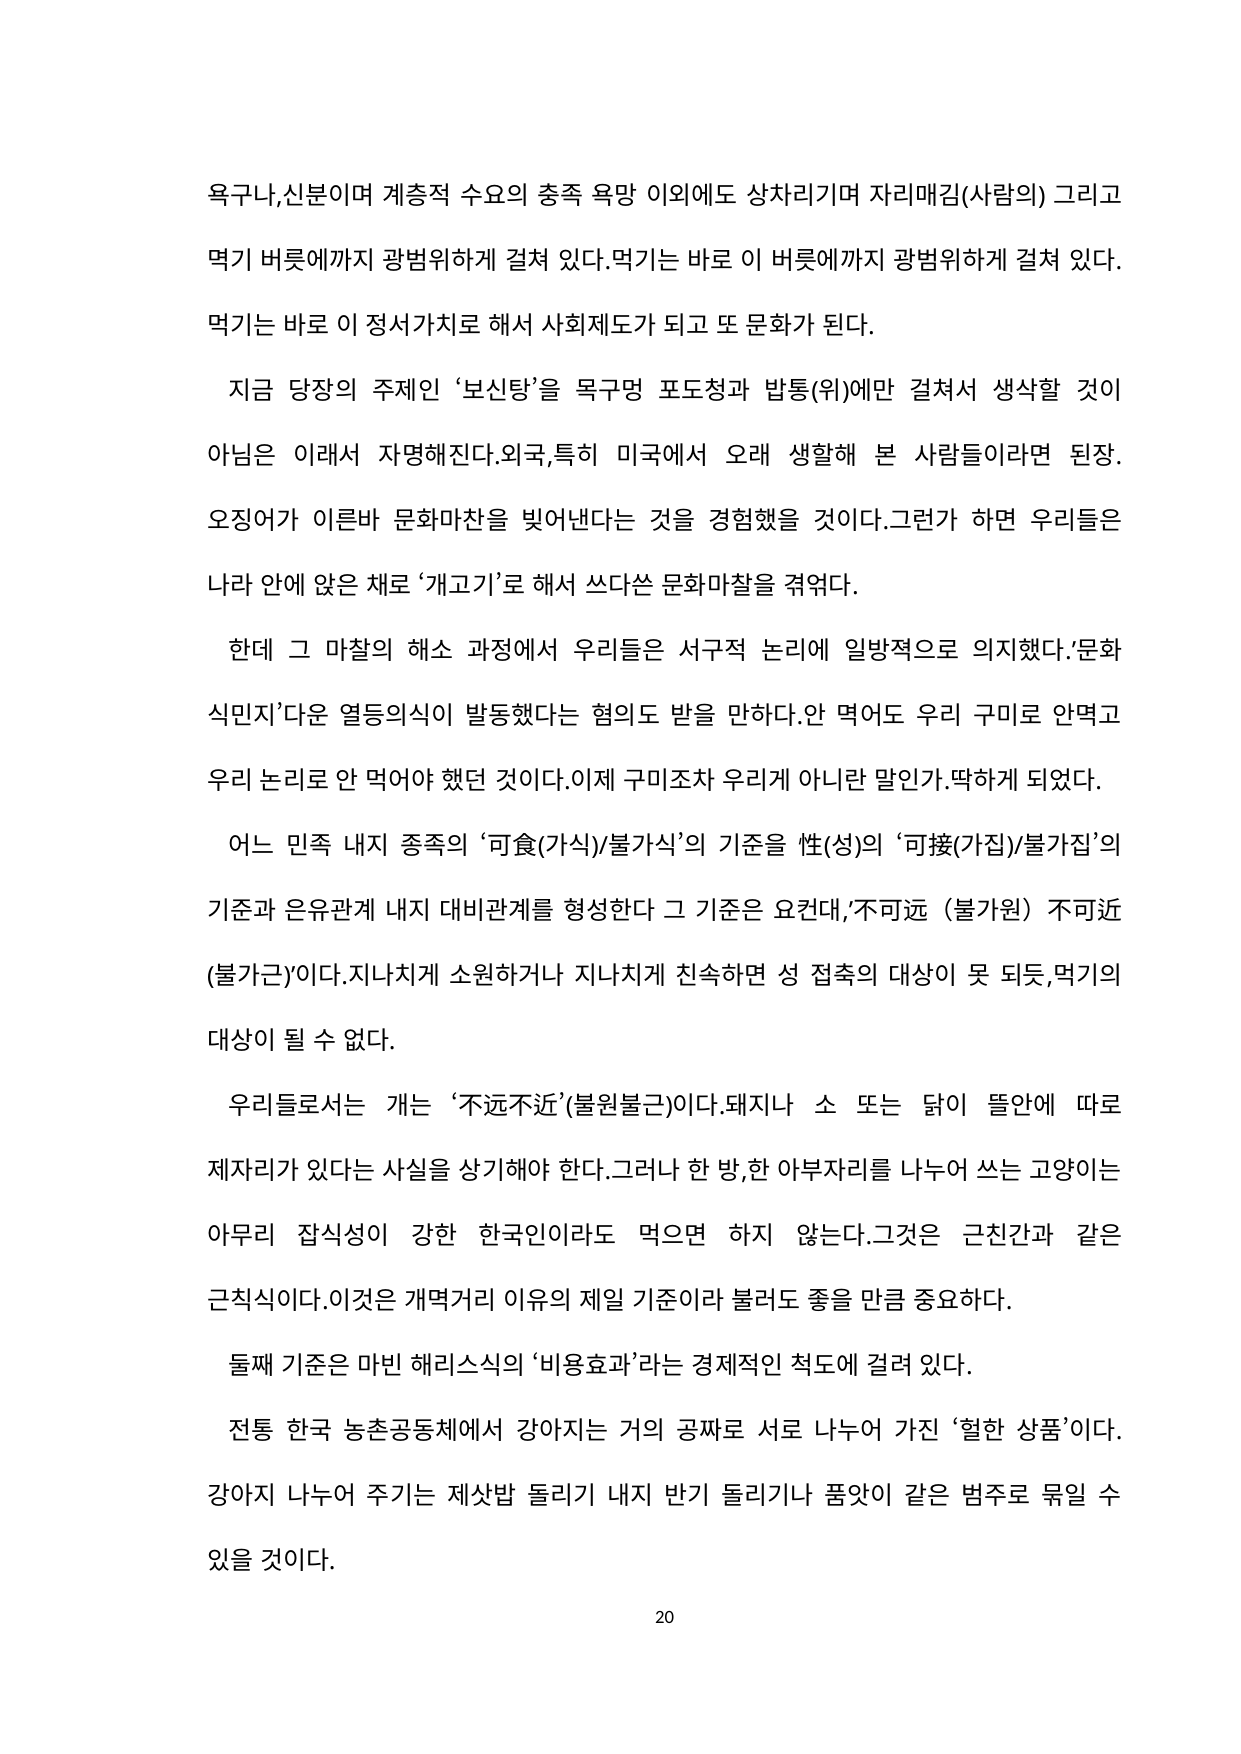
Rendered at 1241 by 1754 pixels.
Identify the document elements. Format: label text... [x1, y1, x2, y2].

text 한데 그 마찰의 해소 과정에서 우리들은 서구적 논리에 일방젹으로 의지했다.’문화 식민지’다운 열등의식이 발동했다는 혐의도 받을 만하다.안 멱어도 우리 구미로 안멱고 우리 논리로 안 먹어야 했던 것이다.이제 구미조차 우리게 아니란 말인가.딱하게 되었다. [207, 616, 1122, 811]
text 전통 한국 농촌공동체에서 강아지는 거의 공짜로 서로 나누어 가진 ‘헐한 상품’이다.강아지 나누어 주기는 제삿밥 돌리기 내지 반기 돌리기나 품앗이 같은 범주로 묶일 수 있을 것이다. [207, 1396, 1122, 1591]
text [207, 161, 1122, 356]
text 우리들로서는 개는 ‘不远不近’(불원불근)이다.돼지나 소 또는 닭이 뜰안에 따로 제자리가 있다는 사실을 상기해야 한다.그러나 한 방,한 아부자리를 나누어 쓰는 고양이는 아무리 잡식성이 강한 한국인이라도 먹으면 하지 않는다.그것은 근친간과 같은 근칙식이다.이것은 개멱거리 이유의 제일 기준이라 불러도 좋을 만큼 중요하다. [207, 1071, 1122, 1331]
text 어느 민족 내지 종족의 ‘可食(가식)/불가식’의 기준을 性(성)의 ‘可接(가집)/불가집’의 기준과 은유관계 내지 대비관계를 형성한다 그 기준은 요컨대,’不可远（불가원）不可近(불가근)’이다.지나치게 소원하거나 지나치게 친속하면 성 접축의 대상이 못 되듯,먹기의 대상이 될 수 없다. [207, 811, 1122, 1071]
text 둘째 기준은 마빈 해리스식의 ‘비용효과’라는 경제적인 척도에 걸려 있다. [207, 1331, 1122, 1396]
text 지금 당장의 주제인 ‘보신탕’을 목구멍 포도청과 밥통(위)에만 걸쳐서 생삭할 것이 아님은 이래서 자명해진다.외국,특히 미국에서 오래 생할해 본 사람들이라면 된장.오징어가 이른바 문화마찬을 빚어낸다는 것을 경험했을 것이다.그런가 하면 우리들은 나라 안에 앉은 채로 ‘개고기’로 해서 쓰다쓴 문화마찰을 겪얶다. [207, 356, 1122, 616]
